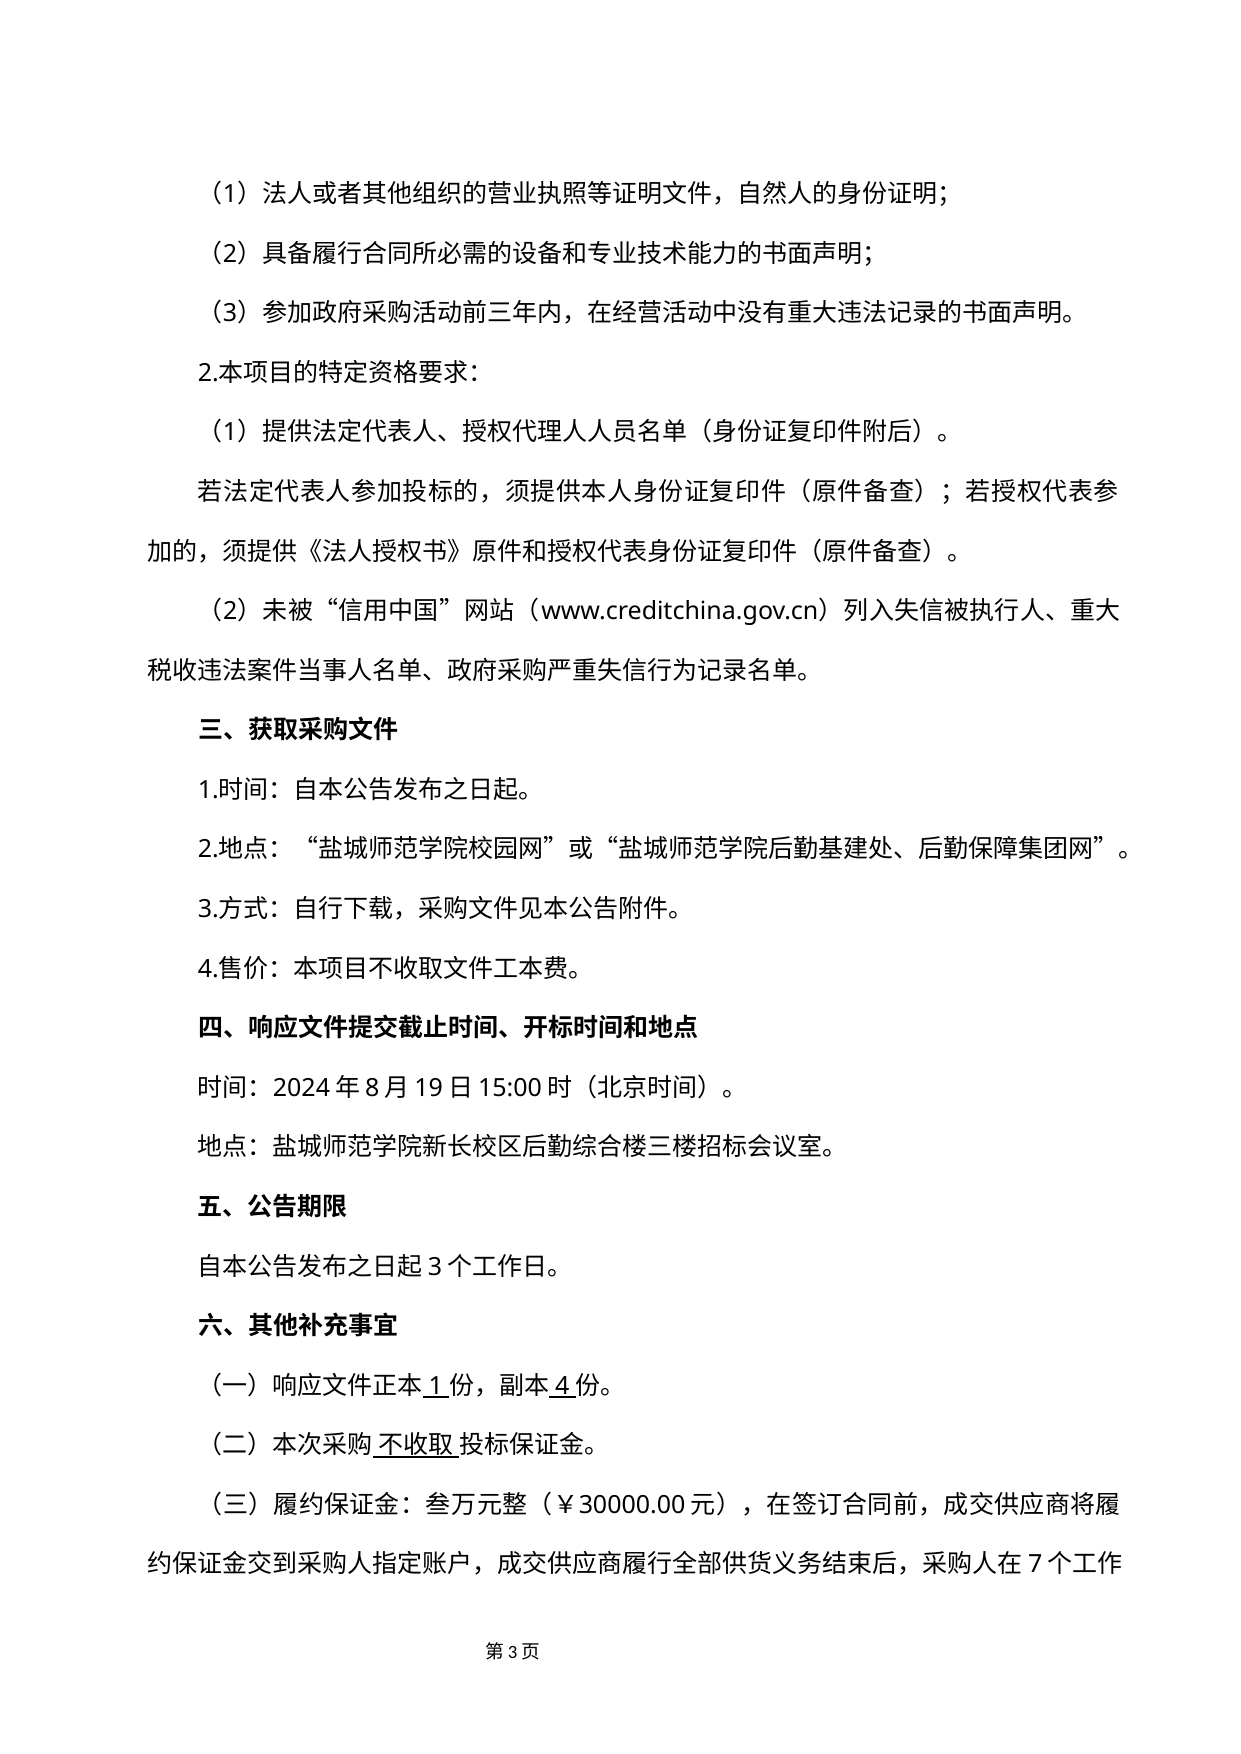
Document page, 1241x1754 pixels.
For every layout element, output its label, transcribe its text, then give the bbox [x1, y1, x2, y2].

text 若法定代表人参加投标的，须提供本人身份证复印件（原件备查）；若授权代表参加的，须提供《法人授权书》原件和授权代表身份证复印件（原件备查）。 [148, 460, 1122, 579]
text （1）法人或者其他组织的营业执照等证明文件，自然人的身份证明； [148, 162, 1122, 221]
text 六、其他补充事宜 [148, 1294, 1122, 1353]
text 3.方式：自行下载，采购文件见本公告附件。 [148, 877, 1122, 936]
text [148, 1473, 1122, 1592]
text 1.时间：自本公告发布之日起。 [148, 758, 1122, 817]
text （二）本次采购 不收取 投标保证金。 [148, 1413, 1122, 1473]
text 四、响应文件提交截止时间、开标时间和地点 [148, 996, 1122, 1056]
text （1）提供法定代表人、授权代理人人员名单（身份证复印件附后）。 [148, 400, 1122, 460]
text 三、获取采购文件 [148, 698, 1122, 758]
text 时间：2024年8月19日15:00时（北京时间）。 [148, 1056, 1122, 1115]
text 五、公告期限 [148, 1175, 1122, 1234]
text 2.地点：“盐城师范学院校园网”或“盐城师范学院后勤基建处、后勤保障集团网”。 [148, 817, 1122, 877]
text 自本公告发布之日起3个工作日。 [148, 1234, 1122, 1294]
text 4.售价：本项目不收取文件工本费。 [148, 936, 1122, 996]
text 地点：盐城师范学院新长校区后勤综合楼三楼招标会议室。 [148, 1115, 1122, 1175]
text 2.本项目的特定资格要求： [148, 341, 1122, 400]
text （3）参加政府采购活动前三年内，在经营活动中没有重大违法记录的书面声明。 [148, 281, 1122, 341]
text （2）具备履行合同所必需的设备和专业技术能力的书面声明； [148, 221, 1122, 281]
text （2）未被“信用中国”网站（www.creditchina.gov.cn）列入失信被执行人、重大税收违法案件当事人名单、政府采购严重失信行为记录名单。 [148, 579, 1122, 698]
text （一）响应文件正本 1 份，副本 4 份。 [148, 1353, 1122, 1413]
